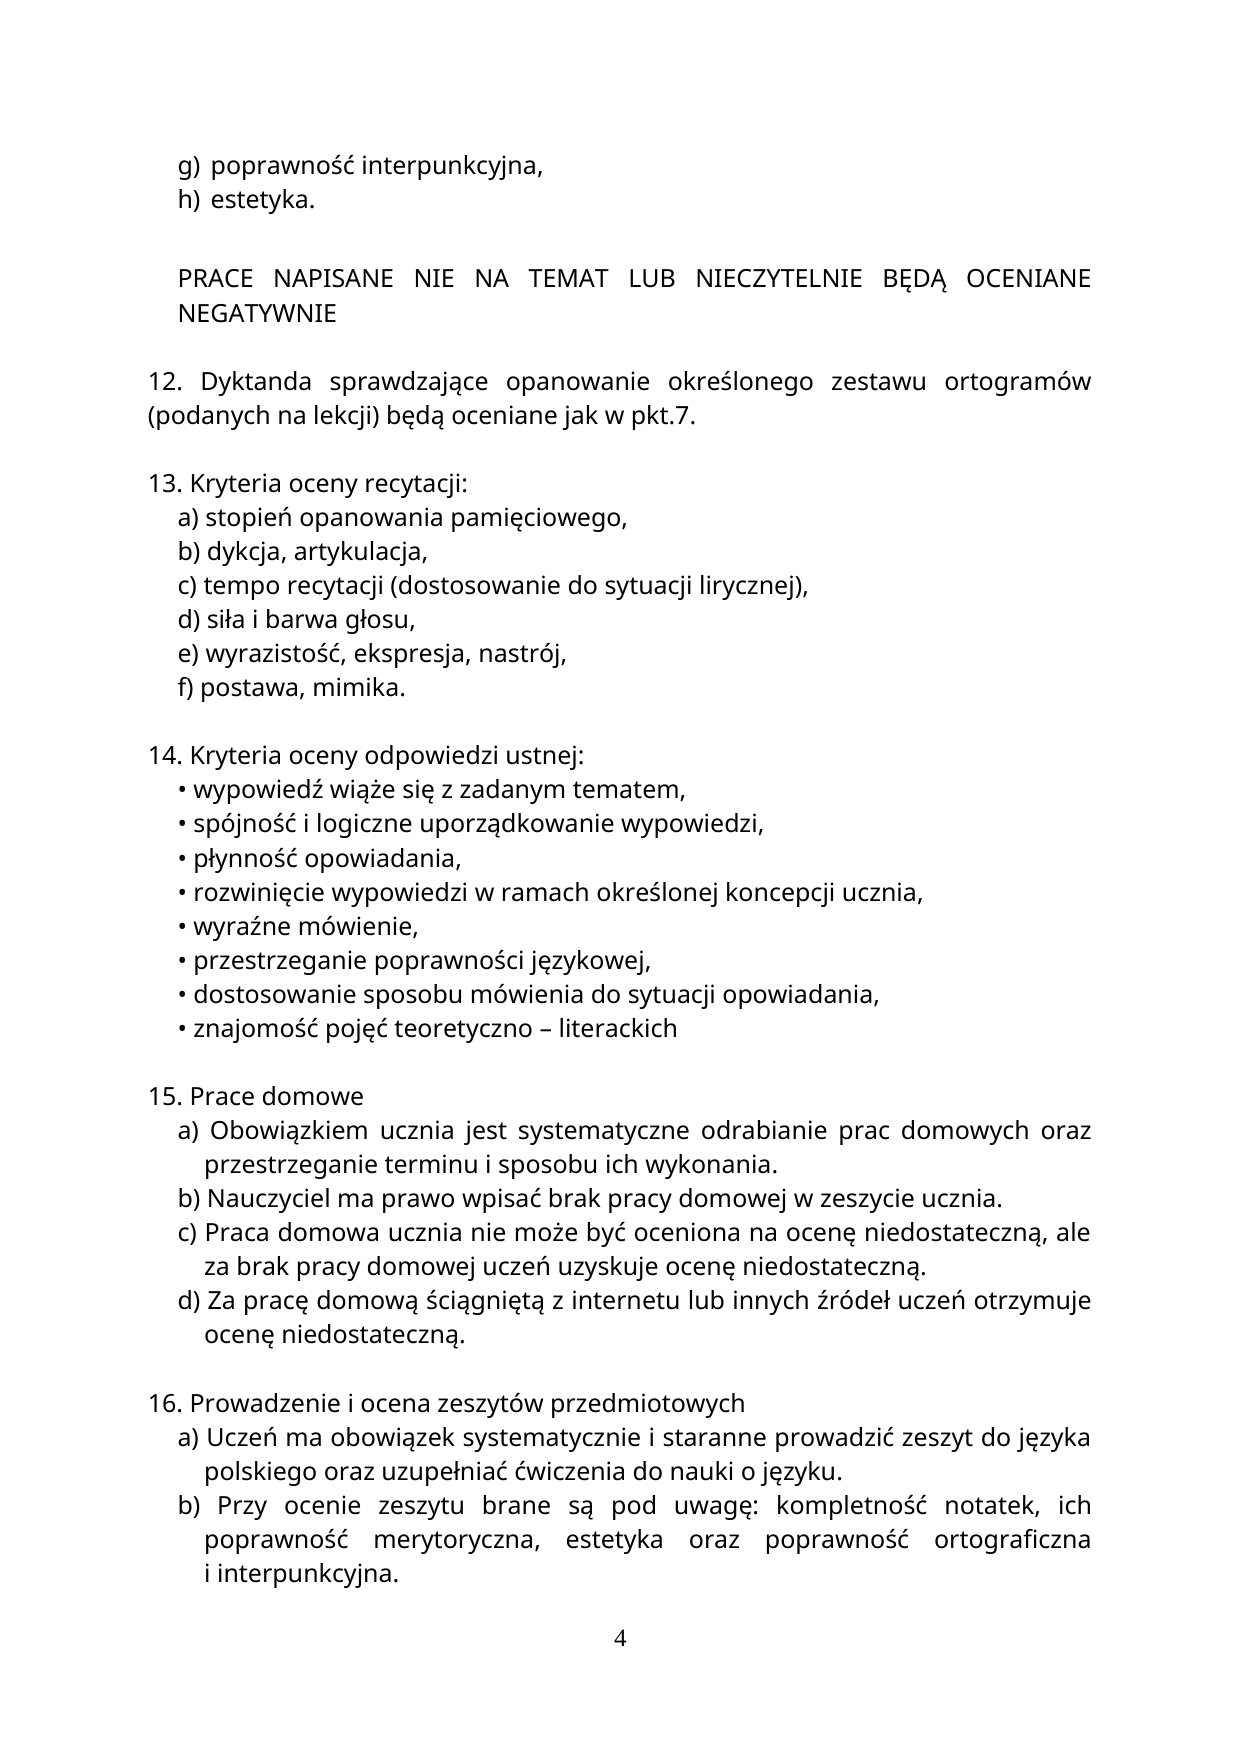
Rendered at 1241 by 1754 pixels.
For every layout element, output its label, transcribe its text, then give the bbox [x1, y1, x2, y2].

text • płynność opowiadania, [177, 840, 1093, 874]
text • wypowiedź wiąże się z zadanym tematem, [177, 772, 1093, 806]
text c) tempo recytacji (dostosowanie do sytuacji lirycznej), [177, 568, 1093, 602]
text a) Uczeń ma obowiązek systematycznie i staranne prowadzić zeszyt do języka polskiego oraz uzupełniać ćwiczenia do nauki o języku. [177, 1419, 1093, 1487]
text • dostosowanie sposobu mówienia do sytuacji opowiadania, [177, 976, 1093, 1011]
text • znajomość pojęć teoretyczno – literackich [177, 1011, 1093, 1044]
list estetyka. [177, 182, 1093, 216]
text b) Przy ocenie zeszytu brane są pod uwagę: kompletność notatek, ich poprawność merytoryczna, estetyka oraz poprawność ortograficzna i interpunkcyjna. [177, 1487, 1093, 1589]
text d) Za pracę domową ściągniętą z internetu lub innych źródeł uczeń otrzymuje ocenę niedostateczną. [177, 1283, 1093, 1351]
text 15. Prace domowe [148, 1079, 1093, 1113]
list poprawność interpunkcyjna, [177, 148, 1093, 182]
text • przestrzeganie poprawności językowej, [177, 942, 1093, 976]
text f) postawa, mimika. [177, 670, 1093, 704]
text b) Nauczyciel ma prawo wpisać brak pracy domowej w zeszycie ucznia. [177, 1181, 1093, 1215]
text • wyraźne mówienie, [177, 908, 1093, 942]
text e) wyrazistość, ekspresja, nastrój, [177, 636, 1093, 670]
text PRACE NAPISANE NIE NA TEMAT LUB NIECZYTELNIE BĘDĄ OCENIANE NEGATYWNIE [177, 261, 1093, 329]
text a) Obowiązkiem ucznia jest systematyczne odrabianie prac domowych oraz przestrzeganie terminu i sposobu ich wykonania. [177, 1113, 1093, 1181]
text • rozwinięcie wypowiedzi w ramach określonej koncepcji ucznia, [177, 874, 1093, 908]
text 14. Kryteria oceny odpowiedzi ustnej: [148, 738, 1093, 772]
text 12. Dyktanda sprawdzające opanowanie określonego zestawu ortogramów (podanych na lekcji) będą oceniane jak w pkt.7. [148, 363, 1093, 431]
text 16. Prowadzenie i ocena zeszytów przedmiotowych [148, 1385, 1093, 1419]
text c) Praca domowa ucznia nie może być oceniona na ocenę niedostateczną, ale za brak pracy domowej uczeń uzyskuje ocenę niedostateczną. [177, 1215, 1093, 1283]
text • spójność i logiczne uporządkowanie wypowiedzi, [177, 806, 1093, 840]
text d) siła i barwa głosu, [177, 602, 1093, 636]
text 13. Kryteria oceny recytacji: [148, 466, 1093, 499]
text a) stopień opanowania pamięciowego, [177, 499, 1093, 534]
text b) dykcja, artykulacja, [177, 534, 1093, 568]
